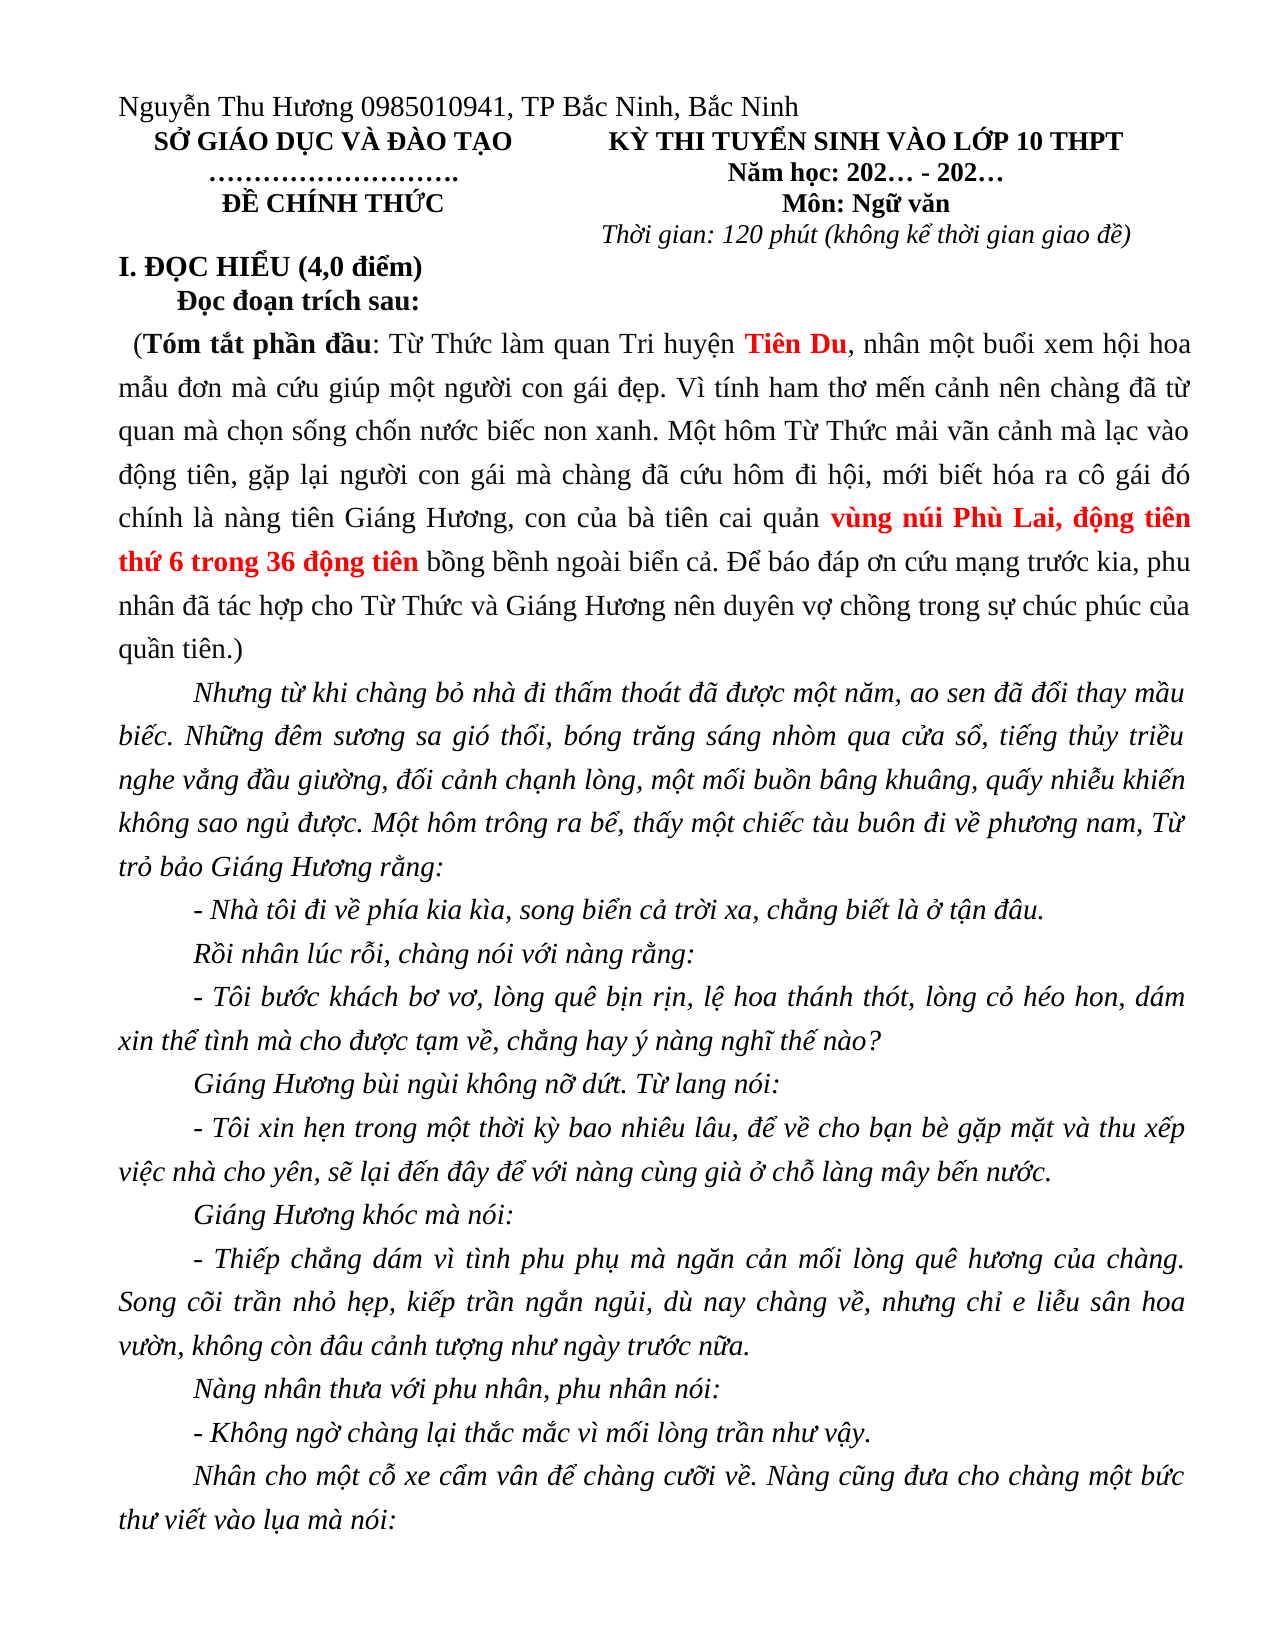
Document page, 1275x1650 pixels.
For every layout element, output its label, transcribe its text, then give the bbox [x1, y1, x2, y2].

text Đọc đoạn trích sau: [118, 283, 1192, 316]
text (Tóm tắt phần đầu: Từ Thức làm quan Tri huyện Tiên Du, nhân một buổi xem hội hoa mẫu đơn mà cứu giúp một người con gái đẹp. Vì tính ham thơ mến cảnh nên chàng đã từ quan mà chọn sống chốn nước biếc non xanh. Một hôm Từ Thức mải vãn cảnh mà lạc vào động tiên, gặp lại người con gái mà chàng đã cứu hôm đi hội, mới biết hóa ra cô gái đó chính là nàng tiên Giáng Hương, con của bà tiên cai quản vùng núi Phù Lai, động tiên thứ 6 trong 36 động tiên bồng bềnh ngoài biển cả. Để báo đáp ơn cứu mạng trước kia, phu nhân đã tác hợp cho Từ Thức và Giáng Hương nên duyên vợ chồng trong sự chúc phúc của quần tiên.) [118, 326, 1192, 665]
text - Tôi bước khách bơ vơ, lòng quê bịn rịn, lệ hoa thánh thót, lòng cỏ héo hon, dám xin thể tình mà cho được tạm về, chẳng hay ý nàng nghĩ thế nào? [118, 979, 1186, 1057]
text - Tôi xin hẹn trong một thời kỳ bao nhiêu lâu, để về cho bạn bè gặp mặt và thu xếp việc nhà cho yên, sẽ lại đến đây để với nàng cùng già ở chỗ làng mây bến nước. [118, 1110, 1186, 1187]
table_header KỲ THI TUYỂN SINH VÀO LỚP 10 THPT Năm học: 202… - 202… Môn: Ngữ văn Thời gian: 120 phút (không kể thời gian giao đề) [548, 125, 1184, 249]
text Rồi nhân lúc rỗi, chàng nói với nàng rằng: [118, 936, 1186, 969]
text - Thiếp chẳng dám vì tình phu phụ mà ngăn cản mối lòng quê hương của chàng. Song cõi trần nhỏ hẹp, kiếp trần ngắn ngủi, dù nay chàng về, nhưng chỉ e liễu sân hoa vườn, không còn đâu cảnh tượng như ngày trước nữa. [118, 1241, 1186, 1361]
text Giáng Hương bùi ngùi không nỡ dứt. Từ lang nói: [118, 1067, 1186, 1100]
text Nàng nhân thưa với phu nhân, phu nhân nói: [118, 1371, 1186, 1405]
text Giáng Hương khóc mà nói: [118, 1197, 1186, 1231]
text - Nhà tôi đi về phía kia kìa, song biển cả trời xa, chẳng biết là ở tận đâu. [118, 892, 1186, 926]
table_header SỞ GIÁO DỤC VÀ ĐÀO TẠO ………………………. ĐỀ CHÍNH THỨC [118, 125, 548, 249]
text Nguyễn Thu Hương 0985010941, TP Bắc Ninh, Bắc Ninh [118, 89, 1186, 122]
text Nhưng từ khi chàng bỏ nhà đi thấm thoát đã được một năm, ao sen đã đổi thay mầu biếc. Những đêm sương sa gió thổi, bóng trăng sáng nhòm qua cửa sổ, tiếng thủy triều nghe vẳng đầu giường, đối cảnh chạnh lòng, một mối buồn bâng khuâng, quấy nhiễu khiến không sao ngủ được. Một hôm trông ra bể, thấy một chiếc tàu buôn đi về phương nam, Từ trỏ bảo Giáng Hương rằng: [118, 675, 1186, 882]
text I. ĐỌC HIỂU (4,0 điểm) [118, 249, 1186, 283]
text Nhân cho một cỗ xe cẩm vân để chàng cưỡi về. Nàng cũng đưa cho chàng một bức thư viết vào lụa mà nói: [118, 1458, 1186, 1536]
text - Không ngờ chàng lại thắc mắc vì mối lòng trần như vậy. [118, 1415, 1186, 1448]
